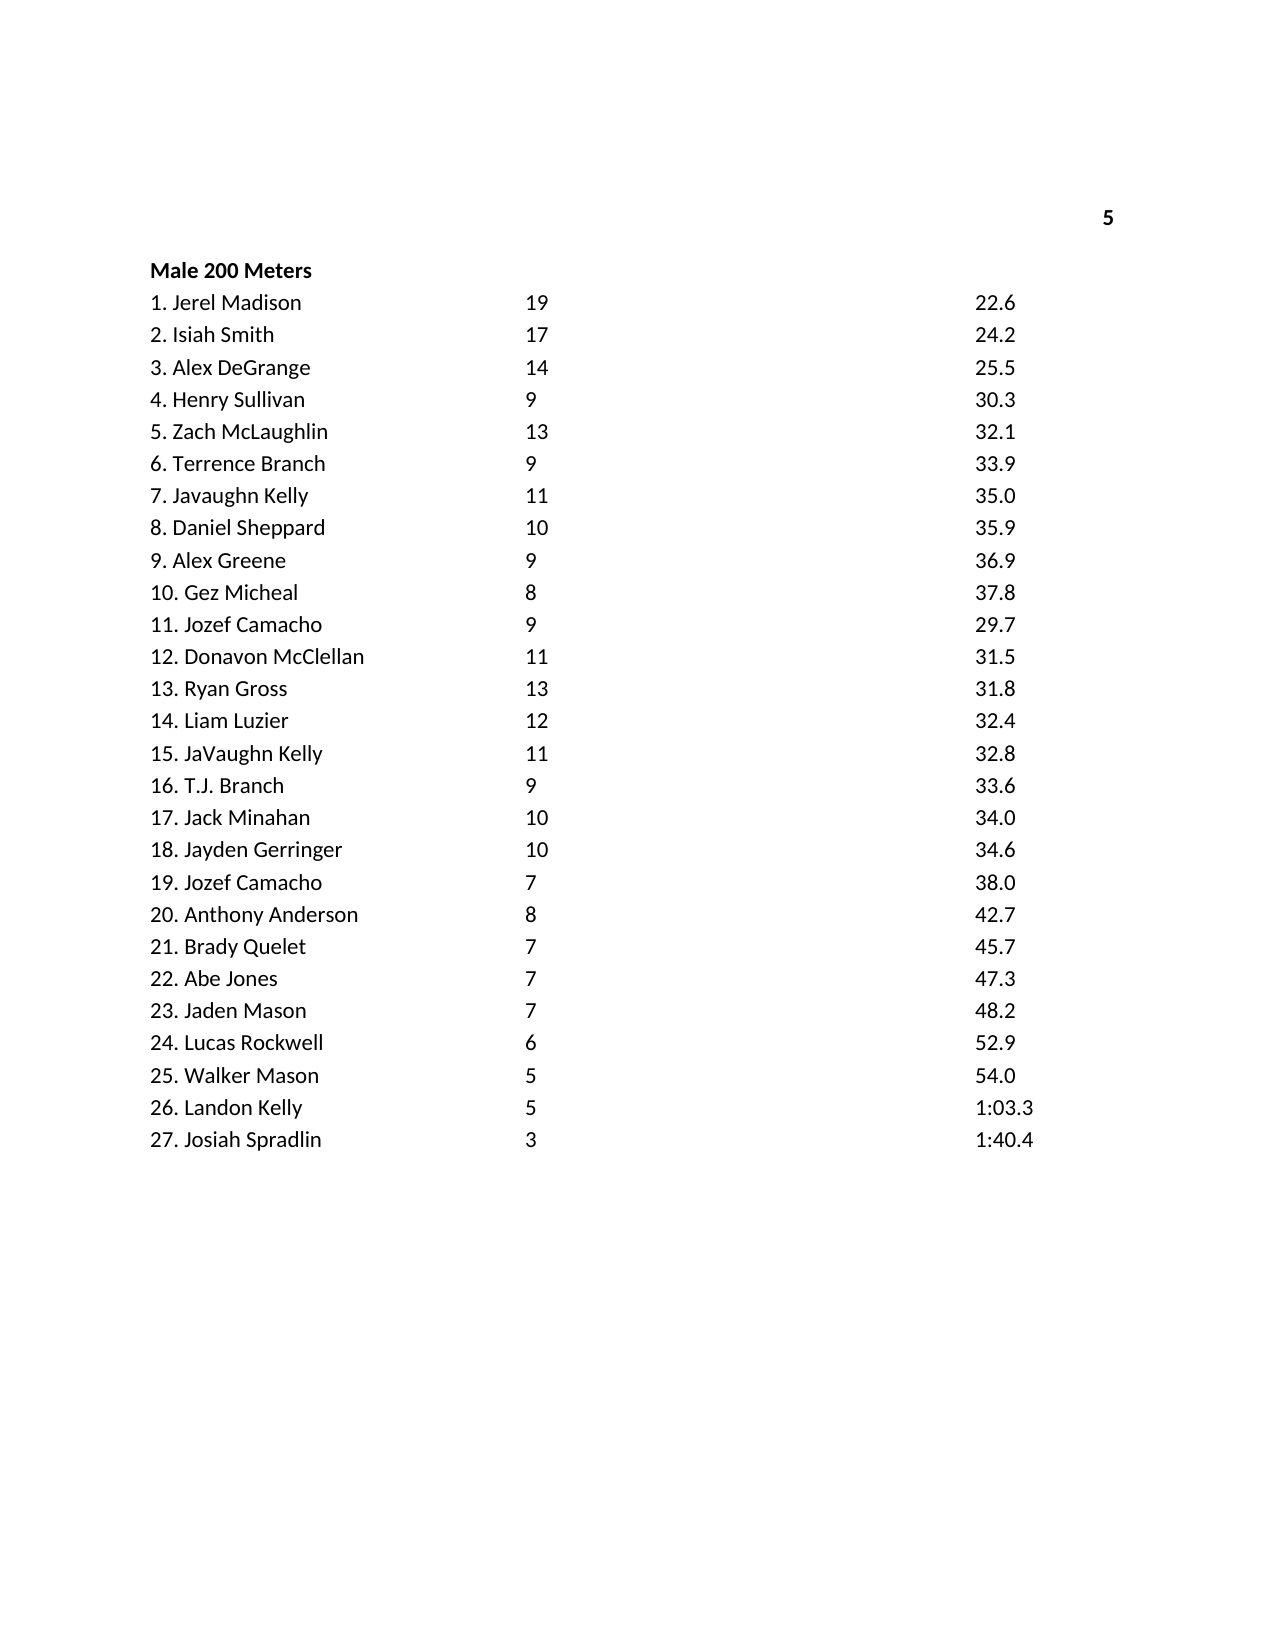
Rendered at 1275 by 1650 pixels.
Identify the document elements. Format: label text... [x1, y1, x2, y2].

text Male 200 Meters 1. Jerel Madison 19 22.6 2. Isiah Smith 17 24.2 3. Alex DeGrange 14 25.5 4. Henry Sullivan 9 30.3 5. Zach McLaughlin 13 32.1 6. Terrence Branch 9 33.9 7. Javaughn Kelly 11 35.0 8. Daniel Sheppard 10 35.9 9. Alex Greene 9 36.9 10. Gez Micheal 8 37.8 11. Jozef Camacho 9 29.7 12. Donavon McClellan 11 31.5 13. Ryan Gross 13 31.8 14. Liam Luzier 12 32.4 15. JaVaughn Kelly 11 32.8 16. T.J. Branch 9 33.6 17. Jack Minahan 10 34.0 18. Jayden Gerringer 10 34.6 19. Jozef Camacho 7 38.0 20. Anthony Anderson 8 42.7 21. Brady Quelet 7 45.7 22. Abe Jones 7 47.3 23. Jaden Mason 7 48.2 24. Lucas Rockwell 6 52.9 25. Walker Mason 5 54.0 26. Landon Kelly 5 1:03.3 27. Josiah Spradlin 3 1:40.4 [150, 256, 1125, 1153]
text 5 [150, 203, 1125, 231]
